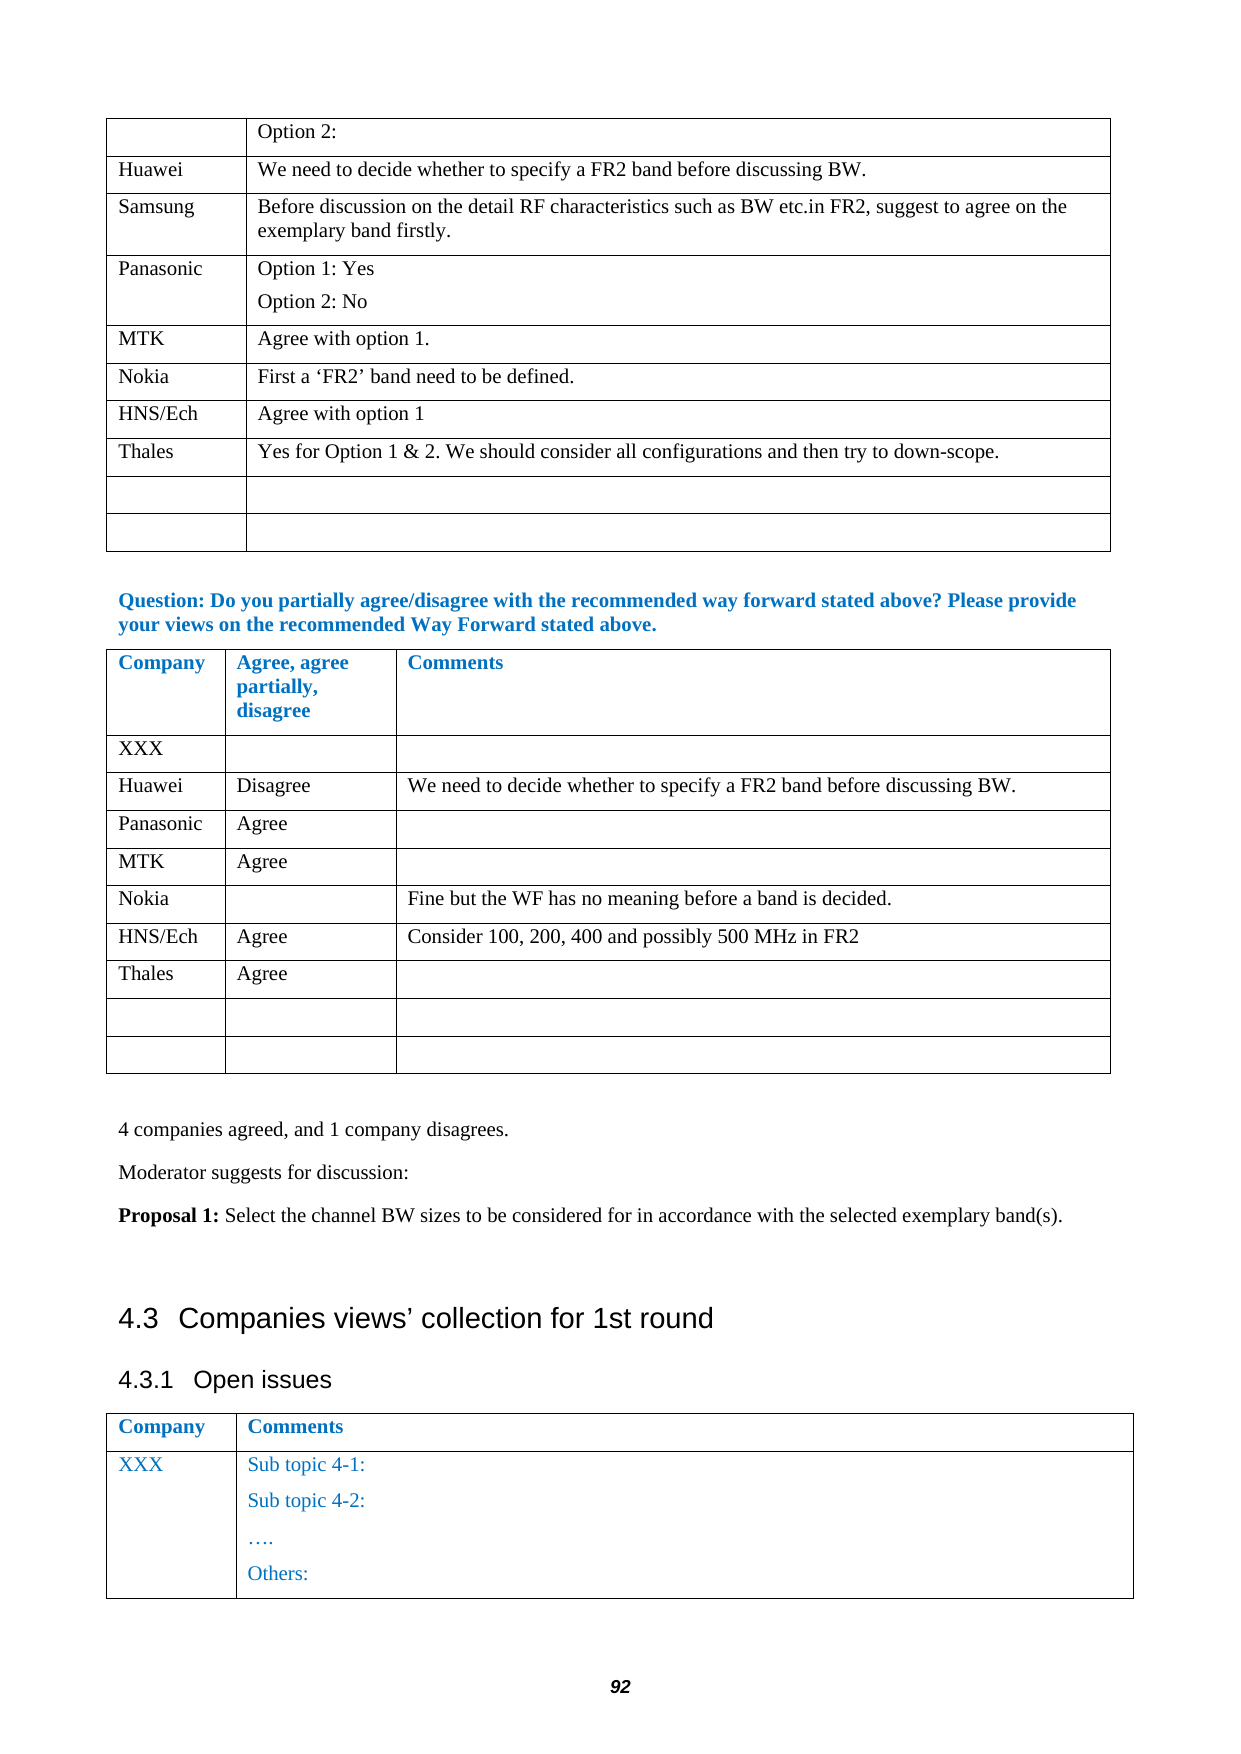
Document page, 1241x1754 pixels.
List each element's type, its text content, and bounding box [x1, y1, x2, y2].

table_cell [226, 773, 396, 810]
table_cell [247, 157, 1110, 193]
text Moderator suggests for discussion: [118, 1160, 1122, 1184]
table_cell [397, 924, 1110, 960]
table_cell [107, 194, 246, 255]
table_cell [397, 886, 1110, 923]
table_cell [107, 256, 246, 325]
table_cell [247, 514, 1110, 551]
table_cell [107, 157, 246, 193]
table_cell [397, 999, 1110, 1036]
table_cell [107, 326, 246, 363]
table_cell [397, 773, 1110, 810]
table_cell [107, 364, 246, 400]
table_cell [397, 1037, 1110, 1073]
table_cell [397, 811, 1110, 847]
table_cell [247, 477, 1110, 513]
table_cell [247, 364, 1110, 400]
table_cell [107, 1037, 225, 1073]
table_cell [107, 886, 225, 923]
text 4 companies agreed, and 1 company disagrees. [118, 1117, 1122, 1141]
text Proposal 1: Select the channel BW sizes to be considered for in accordance with the selected exemplary band(s). [118, 1203, 1122, 1227]
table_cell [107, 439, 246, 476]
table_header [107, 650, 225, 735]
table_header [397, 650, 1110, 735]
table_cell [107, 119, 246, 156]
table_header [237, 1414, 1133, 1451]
text Question: Do you partially agree/disagree with the recommended way forward stated above? Please provide your views on the recommended Way Forward stated above. [118, 588, 1122, 636]
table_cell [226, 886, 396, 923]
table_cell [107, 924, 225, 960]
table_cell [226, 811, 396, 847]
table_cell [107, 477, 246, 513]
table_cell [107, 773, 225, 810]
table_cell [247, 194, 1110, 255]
subtitle Open issues [118, 1366, 1122, 1394]
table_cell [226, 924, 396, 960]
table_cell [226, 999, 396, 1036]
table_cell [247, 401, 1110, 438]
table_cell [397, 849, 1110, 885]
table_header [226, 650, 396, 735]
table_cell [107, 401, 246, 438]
subtitle Companies views’ collection for 1st round [118, 1301, 1122, 1334]
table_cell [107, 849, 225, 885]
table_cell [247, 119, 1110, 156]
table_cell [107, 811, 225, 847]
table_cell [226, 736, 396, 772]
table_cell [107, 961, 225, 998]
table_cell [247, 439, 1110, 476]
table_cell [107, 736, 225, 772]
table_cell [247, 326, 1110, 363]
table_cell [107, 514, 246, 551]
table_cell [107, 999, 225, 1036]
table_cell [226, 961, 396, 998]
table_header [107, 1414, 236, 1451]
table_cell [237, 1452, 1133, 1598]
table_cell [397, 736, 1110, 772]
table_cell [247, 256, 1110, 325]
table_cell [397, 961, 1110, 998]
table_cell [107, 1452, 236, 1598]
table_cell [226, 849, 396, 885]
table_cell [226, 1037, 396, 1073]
